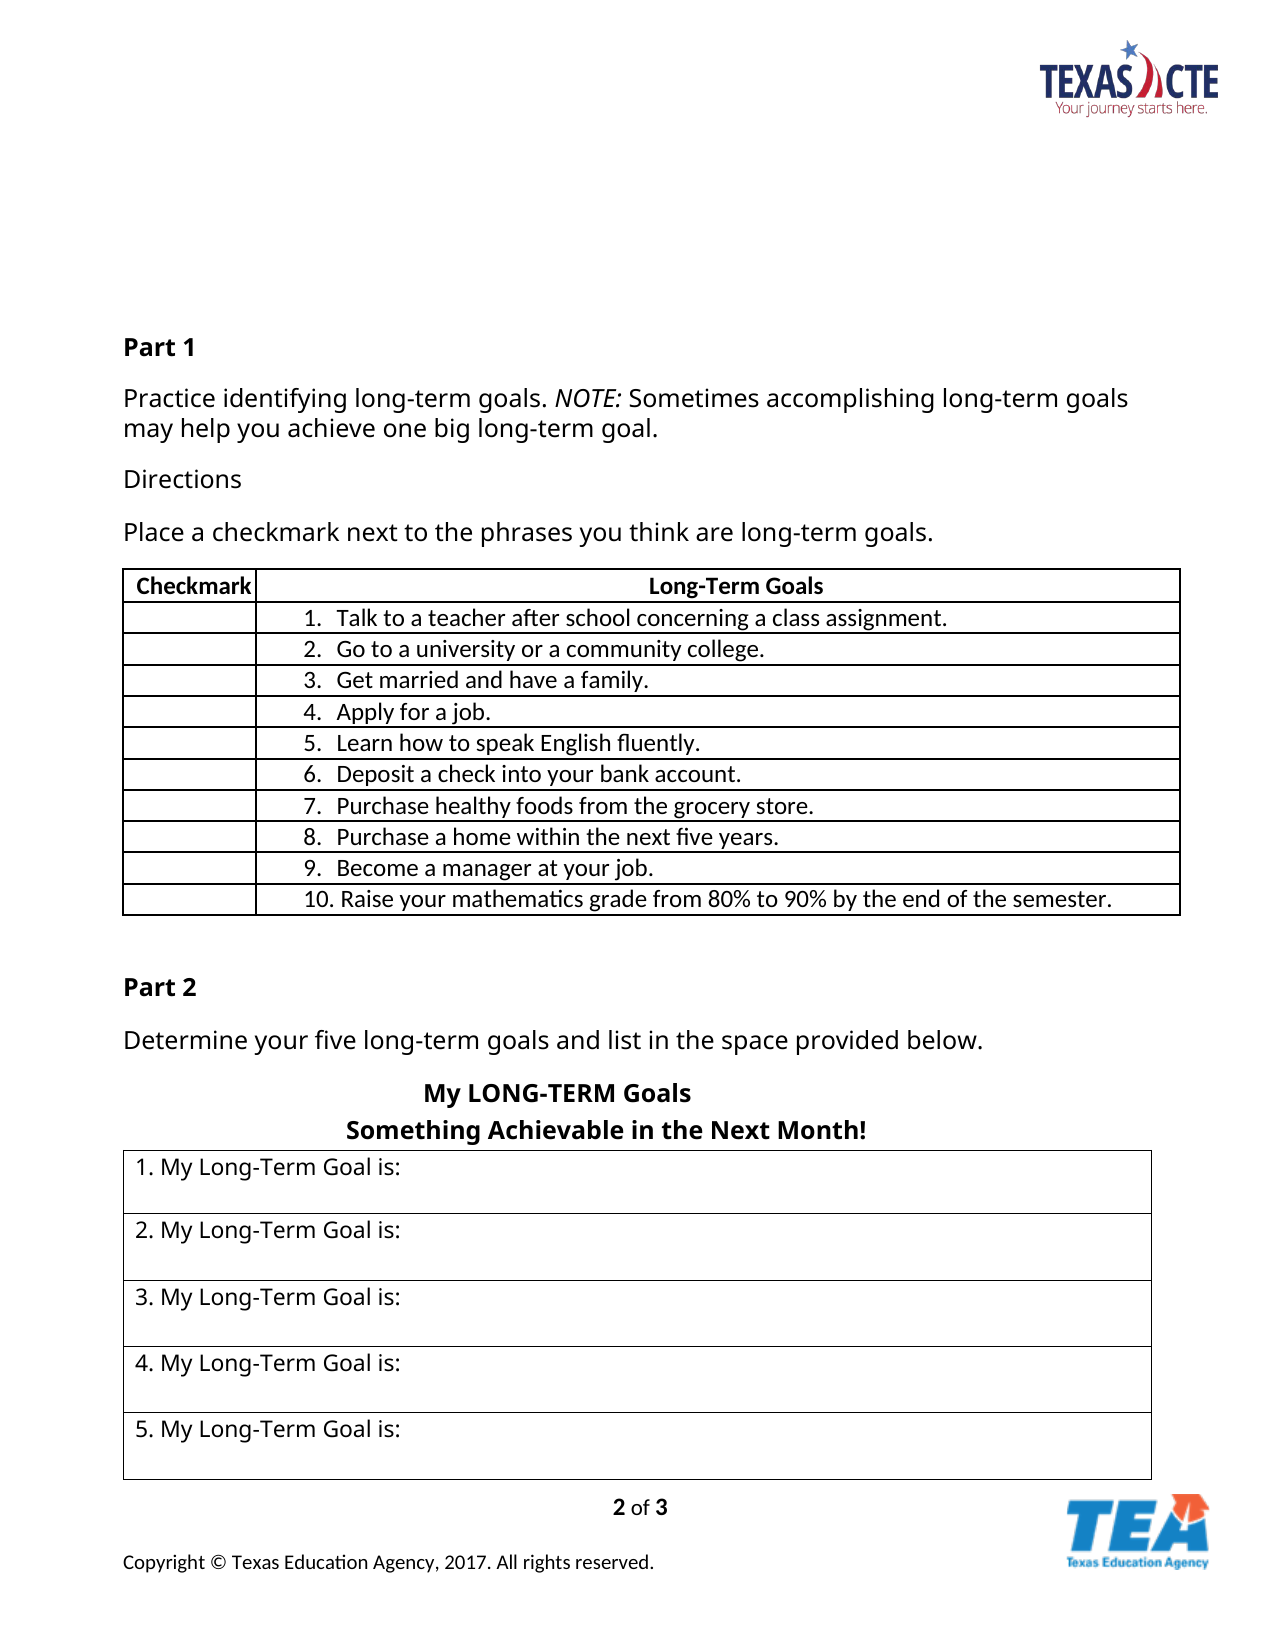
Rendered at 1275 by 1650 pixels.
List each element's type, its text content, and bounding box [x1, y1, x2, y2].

table_cell Learn how to speak English fluently. [327, 728, 1179, 757]
table_cell 4. My Long-Term Goal is: [124, 1347, 1151, 1412]
table_cell 2. [257, 634, 327, 663]
table_cell 4. [257, 697, 327, 726]
table_header [257, 570, 327, 601]
table_cell Talk to a teacher after school concerning a class assignment. [327, 603, 1179, 632]
table_cell [124, 728, 255, 757]
table_cell 5. [257, 728, 327, 757]
table_cell Apply for a job. [327, 697, 1179, 726]
text Directions [123, 461, 1152, 495]
table_cell Purchase healthy foods from the grocery store. [327, 791, 1179, 820]
text Practice identifying long-term goals. NOTE: Sometimes accomplishing long-term goals may help you achieve one big long-term goal. [123, 383, 1142, 444]
text Something Achievable in the Next Month! [346, 1113, 1152, 1147]
table_cell 2. My Long-Term Goal is: [124, 1214, 1151, 1279]
table_cell Become a manager at your job. [327, 853, 1179, 882]
table_cell 3. My Long-Term Goal is: [124, 1281, 1151, 1346]
table_cell [124, 760, 255, 789]
table_header Long-Term Goals [327, 570, 1179, 601]
text Place a checkmark next to the phrases you think are long-term goals. [123, 515, 1152, 549]
table_cell Purchase a home within the next five years. [327, 822, 1179, 851]
table_cell 6. [257, 760, 327, 789]
picture [1066, 1494, 1210, 1570]
text Determine your five long-term goals and list in the space provided below. [123, 1023, 1152, 1057]
table_cell [124, 885, 255, 914]
picture [1021, 28, 1237, 128]
table_cell Get married and have a family. [327, 666, 1179, 695]
table_cell [124, 822, 255, 851]
table_cell Go to a university or a community college. [327, 634, 1179, 663]
table_cell [124, 634, 255, 663]
table_cell [124, 791, 255, 820]
table_cell [124, 697, 255, 726]
text My LONG-TERM Goals [423, 1076, 1152, 1110]
table_cell 9. [257, 853, 327, 882]
table_cell 8. [257, 822, 327, 851]
table_cell [124, 853, 255, 882]
table_header 1. My Long-Term Goal is: [124, 1151, 1151, 1213]
table_header Checkmark [124, 570, 255, 601]
table_cell 1. [257, 603, 327, 632]
table_cell 7. [257, 791, 327, 820]
table_cell 5. My Long-Term Goal is: [124, 1413, 1151, 1479]
table_cell 3. [257, 666, 327, 695]
table_cell Deposit a check into your bank account. [327, 760, 1179, 789]
text Part 1 [123, 329, 1152, 363]
table_cell [124, 666, 255, 695]
text Part 2 [123, 969, 1152, 1003]
table_cell 10. Raise your mathematics grade from 80% to 90% by the end of the semester. [257, 885, 1179, 914]
table_cell [124, 603, 255, 632]
